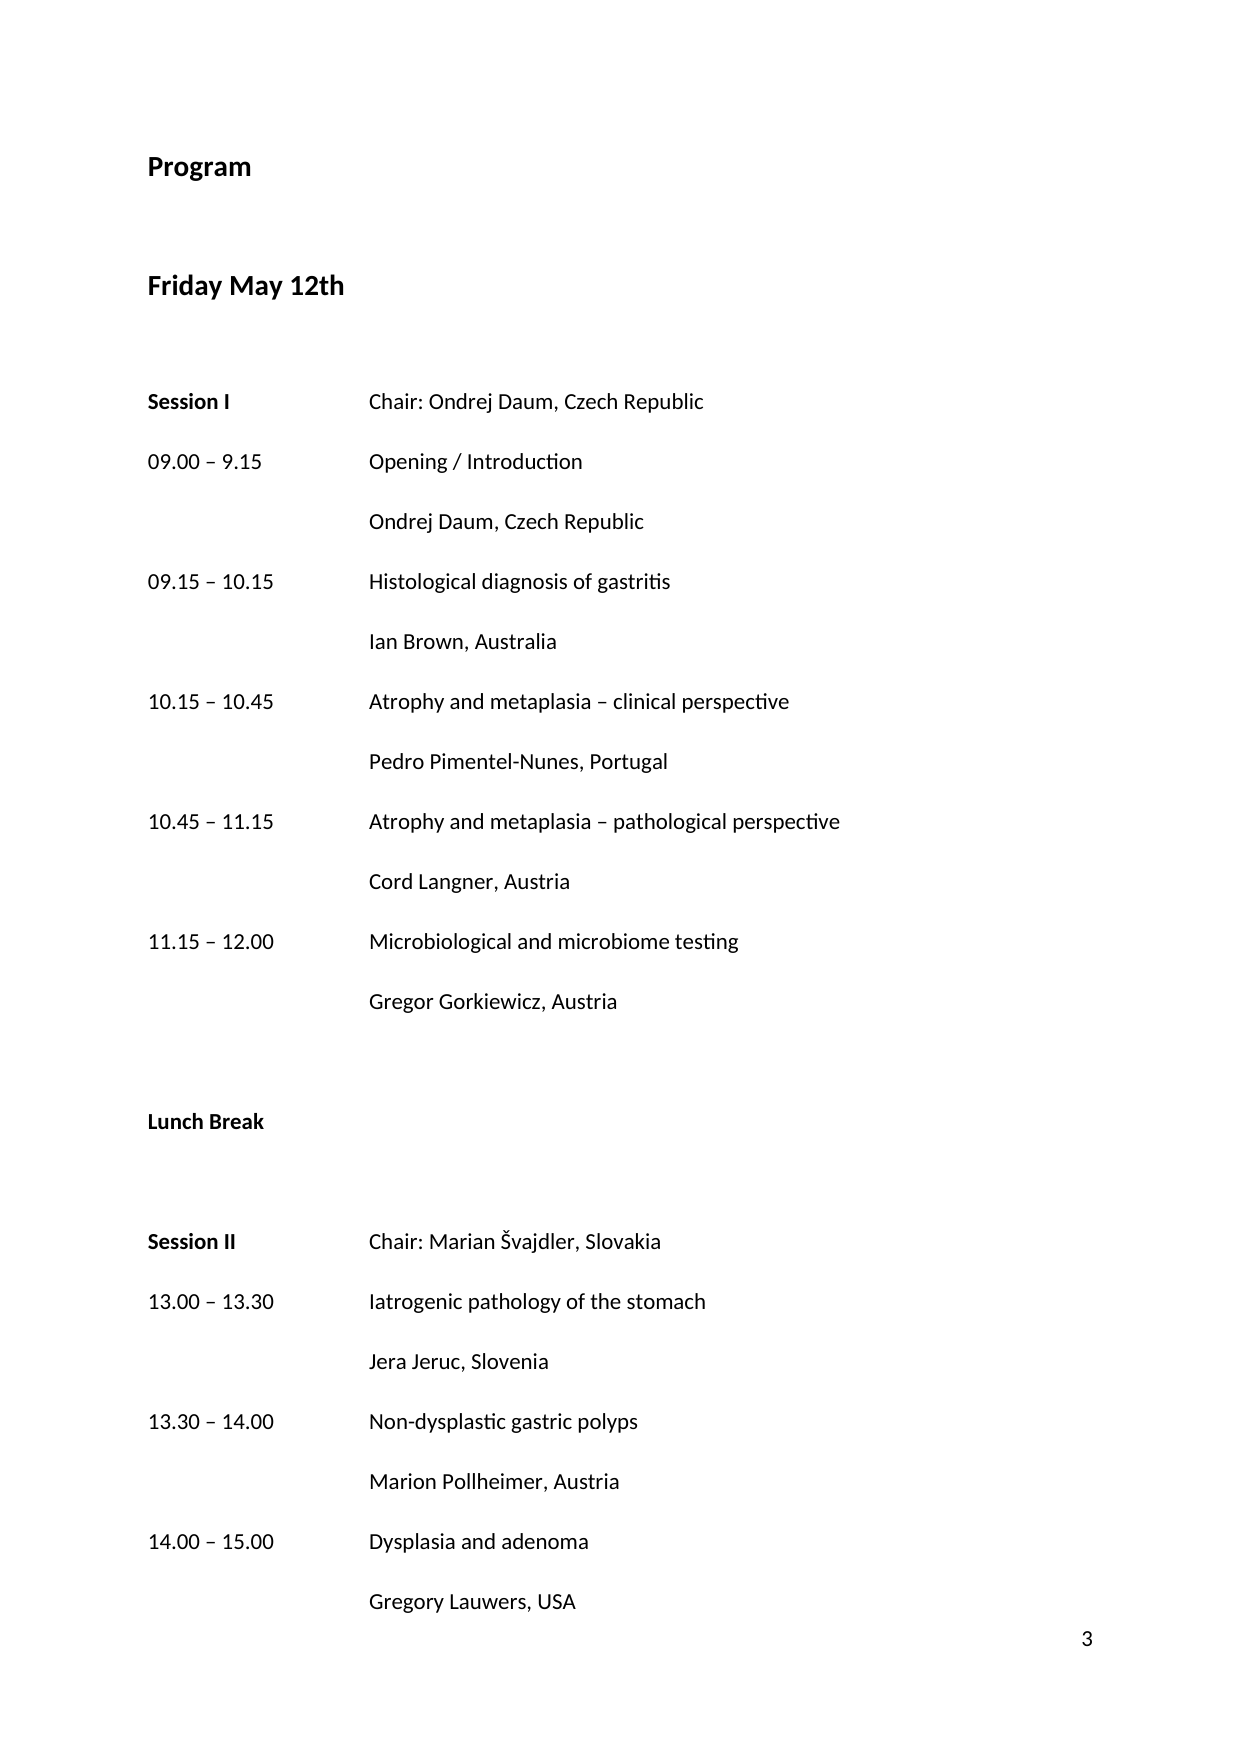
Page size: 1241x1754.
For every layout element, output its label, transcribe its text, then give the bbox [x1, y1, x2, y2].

text Program [148, 148, 1093, 183]
text Marion Pollheimer, Austria [148, 1467, 1093, 1495]
text Session II Chair: Marian Švajdler, Slovakia [148, 1227, 1093, 1255]
text Gregory Lauwers, USA [148, 1587, 1093, 1615]
text Jera Jeruc, Slovenia [148, 1347, 1093, 1375]
text 14.00 – 15.00 Dysplasia and adenoma [148, 1527, 1093, 1555]
text Ian Brown, Australia [148, 627, 1093, 655]
text Ondrej Daum, Czech Republic [148, 507, 1093, 535]
text 11.15 – 12.00 Microbiological and microbiome testing [148, 927, 1093, 955]
text 13.00 – 13.30 Iatrogenic pathology of the stomach [148, 1287, 1093, 1315]
text Lunch Break [148, 1107, 1093, 1135]
text Cord Langner, Austria [148, 867, 1093, 895]
text 13.30 – 14.00 Non-dysplastic gastric polyps [148, 1407, 1093, 1435]
text Pedro Pimentel-Nunes, Portugal [148, 747, 1093, 775]
text Gregor Gorkiewicz, Austria [148, 987, 1093, 1015]
text 09.15 – 10.15 Histological diagnosis of gastritis [148, 567, 1093, 595]
text Friday May 12th [148, 267, 1093, 303]
text 10.15 – 10.45 Atrophy and metaplasia – clinical perspective [148, 687, 1093, 715]
text 10.45 – 11.15 Atrophy and metaplasia – pathological perspective [148, 807, 1093, 835]
text Session I Chair: Ondrej Daum, Czech Republic [148, 387, 1093, 415]
text 09.00 – 9.15 Opening / Introduction [148, 447, 1093, 475]
